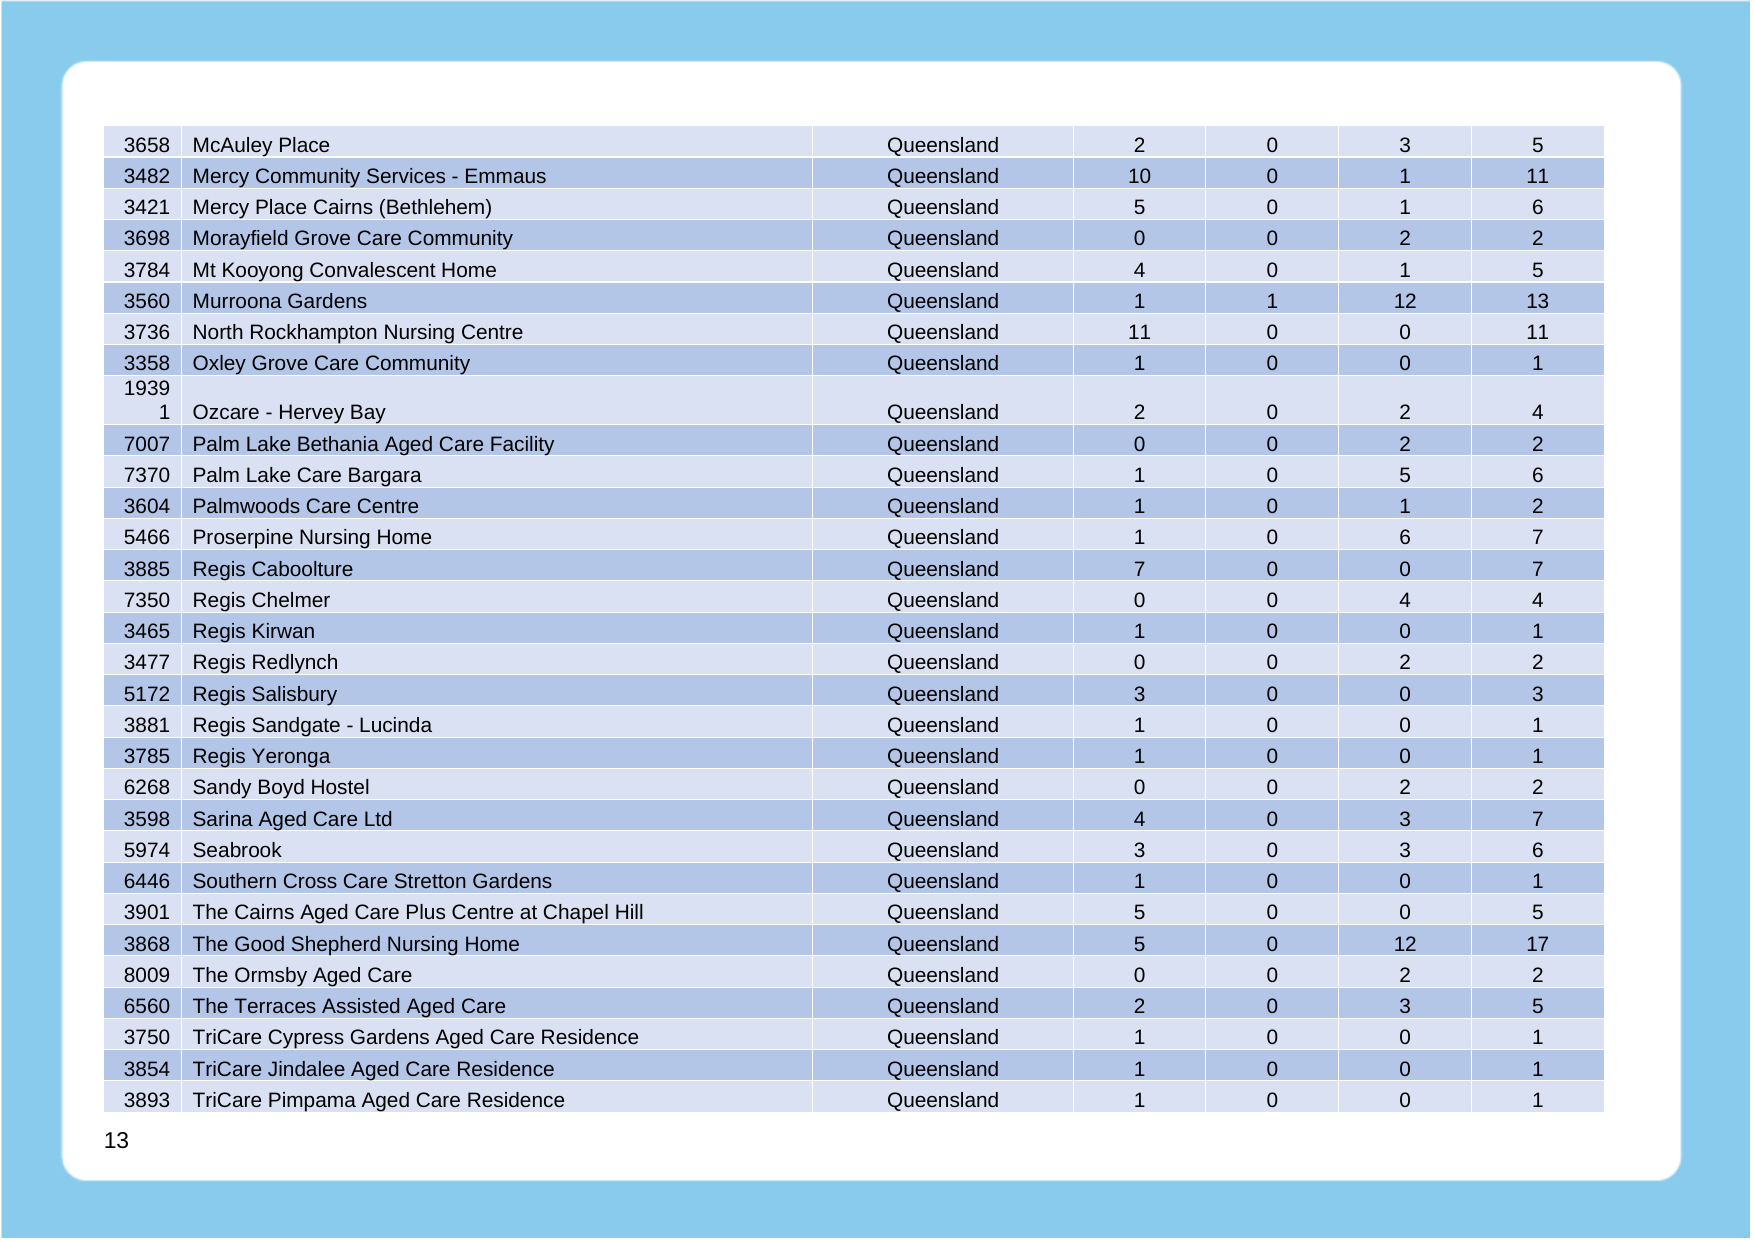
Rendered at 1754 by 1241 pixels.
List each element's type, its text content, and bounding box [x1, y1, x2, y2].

table_cell 0 [1206, 769, 1338, 799]
table_cell 1 [1074, 456, 1205, 487]
table_cell 8009 [104, 956, 181, 987]
table_cell 3421 [104, 189, 181, 219]
table_cell Queensland [813, 769, 1073, 799]
table_cell 0 [1206, 581, 1338, 612]
table_cell Queensland [813, 220, 1073, 250]
table_cell Regis Caboolture [182, 550, 812, 580]
table_cell 0 [1206, 613, 1338, 643]
table_cell 11 [1074, 314, 1205, 344]
table_cell 3482 [104, 158, 181, 188]
table_cell 2 [1472, 956, 1604, 987]
table_cell 0 [1206, 831, 1338, 862]
table_cell 3477 [104, 644, 181, 674]
table_cell 3854 [104, 1050, 181, 1080]
table_cell 3893 [104, 1081, 181, 1112]
table_cell 1 [1339, 488, 1471, 518]
table_cell 7370 [104, 456, 181, 487]
table_cell 13 [1472, 283, 1604, 313]
table_cell 0 [1074, 581, 1205, 612]
table_cell TriCare Cypress Gardens Aged Care Residence [182, 1019, 812, 1049]
table_cell 5 [1074, 189, 1205, 219]
table_cell 2 [1074, 126, 1205, 156]
table_cell Regis Redlynch [182, 644, 812, 674]
table_cell 1 [1074, 738, 1205, 768]
table_cell 0 [1074, 220, 1205, 250]
table_cell 0 [1339, 345, 1471, 375]
table_cell Morayfield Grove Care Community [182, 220, 812, 250]
table_cell 3750 [104, 1019, 181, 1049]
table_cell Queensland [813, 1050, 1073, 1080]
table_cell 1 [1074, 613, 1205, 643]
table_cell 2 [1339, 425, 1471, 455]
table_cell 0 [1206, 519, 1338, 549]
table_cell 1 [1339, 189, 1471, 219]
table_cell 4 [1074, 251, 1205, 281]
table_cell 7 [1472, 550, 1604, 580]
table_cell 5974 [104, 831, 181, 862]
table_cell 0 [1074, 644, 1205, 674]
table_cell McAuley Place [182, 126, 812, 156]
table_cell Queensland [813, 1081, 1073, 1112]
table_cell 1 [1074, 1050, 1205, 1080]
table_cell Murroona Gardens [182, 283, 812, 313]
picture [3, 2, 1750, 1238]
table_cell Queensland [813, 956, 1073, 987]
table_cell 0 [1206, 425, 1338, 455]
table_cell 1 [1206, 283, 1338, 313]
table_cell Regis Yeronga [182, 738, 812, 768]
table_cell Queensland [813, 345, 1073, 375]
table_cell 3885 [104, 550, 181, 580]
table_cell 3736 [104, 314, 181, 344]
table_cell 1 [1074, 519, 1205, 549]
table_cell 1 [1074, 283, 1205, 313]
table_cell 11 [1472, 158, 1604, 188]
table_cell Queensland [813, 488, 1073, 518]
table_cell 0 [1206, 988, 1338, 1018]
table_cell 0 [1339, 314, 1471, 344]
table_cell 4 [1472, 376, 1604, 424]
table_cell 3 [1339, 988, 1471, 1018]
table_cell 0 [1206, 675, 1338, 705]
table_cell 1 [1472, 1050, 1604, 1080]
table_cell Queensland [813, 251, 1073, 281]
table_cell 2 [1472, 769, 1604, 799]
table_cell 0 [1339, 675, 1471, 705]
table_cell Mercy Place Cairns (Bethlehem) [182, 189, 812, 219]
table_cell Queensland [813, 189, 1073, 219]
table_cell 4 [1472, 581, 1604, 612]
table_cell Queensland [813, 675, 1073, 705]
table_cell 2 [1339, 220, 1471, 250]
table_cell 0 [1339, 894, 1471, 924]
table_cell Queensland [813, 158, 1073, 188]
table_cell TriCare Pimpama Aged Care Residence [182, 1081, 812, 1112]
table_cell Queensland [813, 519, 1073, 549]
table_cell TriCare Jindalee Aged Care Residence [182, 1050, 812, 1080]
table_cell 3 [1339, 831, 1471, 862]
table_cell 5466 [104, 519, 181, 549]
table_cell Queensland [813, 1019, 1073, 1049]
table_cell Sarina Aged Care Ltd [182, 800, 812, 830]
table_cell 3901 [104, 894, 181, 924]
table_cell Regis Chelmer [182, 581, 812, 612]
table_cell 2 [1339, 644, 1471, 674]
table_cell Queensland [813, 376, 1073, 424]
table_cell 1 [1472, 613, 1604, 643]
table_cell 3358 [104, 345, 181, 375]
table_cell 2 [1339, 956, 1471, 987]
table_cell 2 [1472, 220, 1604, 250]
table_cell 0 [1206, 800, 1338, 830]
table_cell 7 [1074, 550, 1205, 580]
table_cell 0 [1206, 738, 1338, 768]
table_cell 0 [1206, 1081, 1338, 1112]
table_cell Queensland [813, 314, 1073, 344]
table_cell 0 [1206, 220, 1338, 250]
table_cell 1 [1074, 863, 1205, 893]
table_cell Regis Sandgate - Lucinda [182, 706, 812, 737]
table_cell 1 [1339, 158, 1471, 188]
table_cell 0 [1339, 706, 1471, 737]
table_cell 0 [1206, 550, 1338, 580]
table_cell 5 [1074, 925, 1205, 955]
table_cell 6268 [104, 769, 181, 799]
table_cell 3 [1074, 675, 1205, 705]
table_cell Queensland [813, 581, 1073, 612]
table_cell 5 [1472, 988, 1604, 1018]
table_cell 1 [1074, 706, 1205, 737]
table_cell Queensland [813, 800, 1073, 830]
table_cell 0 [1206, 925, 1338, 955]
table_cell 5 [1472, 894, 1604, 924]
table_cell 19391 [104, 376, 181, 424]
table_cell 1 [1074, 1081, 1205, 1112]
table_cell 0 [1206, 1019, 1338, 1049]
table_cell 0 [1206, 376, 1338, 424]
table_cell 3881 [104, 706, 181, 737]
table_cell 3604 [104, 488, 181, 518]
table_cell 7350 [104, 581, 181, 612]
table_cell 0 [1206, 158, 1338, 188]
table_cell 0 [1339, 1019, 1471, 1049]
table_cell 0 [1206, 956, 1338, 987]
table_cell Sandy Boyd Hostel [182, 769, 812, 799]
table_cell 0 [1206, 863, 1338, 893]
table_cell Proserpine Nursing Home [182, 519, 812, 549]
table_cell 2 [1074, 988, 1205, 1018]
table_cell 5 [1472, 251, 1604, 281]
table_cell Queensland [813, 456, 1073, 487]
table_cell 0 [1206, 189, 1338, 219]
table_cell 6560 [104, 988, 181, 1018]
table_cell 5 [1074, 894, 1205, 924]
table_cell 3658 [104, 126, 181, 156]
table_cell 1 [1472, 738, 1604, 768]
table_cell 7 [1472, 800, 1604, 830]
table_cell Palmwoods Care Centre [182, 488, 812, 518]
table_cell 1 [1472, 706, 1604, 737]
table_cell The Good Shepherd Nursing Home [182, 925, 812, 955]
table_cell Queensland [813, 644, 1073, 674]
table_cell 0 [1074, 425, 1205, 455]
table_cell The Ormsby Aged Care [182, 956, 812, 987]
table_cell 3 [1339, 126, 1471, 156]
table_cell The Cairns Aged Care Plus Centre at Chapel Hill [182, 894, 812, 924]
table_cell Palm Lake Bethania Aged Care Facility [182, 425, 812, 455]
table_cell 3785 [104, 738, 181, 768]
table_cell Queensland [813, 126, 1073, 156]
table_cell Queensland [813, 863, 1073, 893]
table_cell Queensland [813, 613, 1073, 643]
table_cell 1 [1339, 251, 1471, 281]
table_cell 17 [1472, 925, 1604, 955]
table_cell 6 [1472, 189, 1604, 219]
table_cell 0 [1206, 894, 1338, 924]
table_cell 3698 [104, 220, 181, 250]
table_cell Southern Cross Care Stretton Gardens [182, 863, 812, 893]
table_cell Queensland [813, 894, 1073, 924]
table_cell 2 [1074, 376, 1205, 424]
table_cell 12 [1339, 283, 1471, 313]
table_cell 2 [1472, 425, 1604, 455]
table_cell Mt Kooyong Convalescent Home [182, 251, 812, 281]
table_cell 0 [1206, 488, 1338, 518]
table_cell 2 [1339, 769, 1471, 799]
table_cell 0 [1339, 613, 1471, 643]
table_cell 0 [1074, 769, 1205, 799]
table_cell Regis Kirwan [182, 613, 812, 643]
table_cell Queensland [813, 425, 1073, 455]
table_cell 3 [1472, 675, 1604, 705]
table_cell 5172 [104, 675, 181, 705]
table_cell 0 [1206, 314, 1338, 344]
table_cell The Terraces Assisted Aged Care [182, 988, 812, 1018]
table_cell 0 [1206, 706, 1338, 737]
table_cell 0 [1206, 126, 1338, 156]
table_cell 1 [1472, 1019, 1604, 1049]
table_cell 6 [1339, 519, 1471, 549]
table_cell 0 [1206, 251, 1338, 281]
table_cell 12 [1339, 925, 1471, 955]
table_cell Queensland [813, 283, 1073, 313]
table_cell Mercy Community Services - Emmaus [182, 158, 812, 188]
table_cell 4 [1339, 581, 1471, 612]
table_cell Queensland [813, 925, 1073, 955]
table_cell Queensland [813, 738, 1073, 768]
table_cell 6 [1472, 831, 1604, 862]
table_cell 2 [1472, 644, 1604, 674]
table_cell Queensland [813, 831, 1073, 862]
table_cell 0 [1339, 1081, 1471, 1112]
table_cell 0 [1206, 345, 1338, 375]
table_cell Seabrook [182, 831, 812, 862]
table_cell 2 [1472, 488, 1604, 518]
table_cell 3 [1339, 800, 1471, 830]
table_cell Oxley Grove Care Community [182, 345, 812, 375]
table_cell 3560 [104, 283, 181, 313]
table_cell 0 [1339, 738, 1471, 768]
table_cell 3465 [104, 613, 181, 643]
table_cell 7007 [104, 425, 181, 455]
table_cell 0 [1339, 550, 1471, 580]
table_cell 11 [1472, 314, 1604, 344]
table_cell Queensland [813, 550, 1073, 580]
table_cell 6 [1472, 456, 1604, 487]
table_cell 3598 [104, 800, 181, 830]
table_cell 3 [1074, 831, 1205, 862]
table_cell Regis Salisbury [182, 675, 812, 705]
table_cell 5 [1472, 126, 1604, 156]
table_cell 6446 [104, 863, 181, 893]
table_cell 1 [1472, 1081, 1604, 1112]
table_cell 7 [1472, 519, 1604, 549]
table_cell Queensland [813, 706, 1073, 737]
table_cell 1 [1472, 345, 1604, 375]
table_cell 3868 [104, 925, 181, 955]
table_cell 4 [1074, 800, 1205, 830]
table_cell Queensland [813, 988, 1073, 1018]
table_cell 0 [1074, 956, 1205, 987]
table_cell 1 [1074, 488, 1205, 518]
table_cell North Rockhampton Nursing Centre [182, 314, 812, 344]
table_cell 0 [1339, 863, 1471, 893]
table_cell 3784 [104, 251, 181, 281]
table_cell Palm Lake Care Bargara [182, 456, 812, 487]
table_cell 1 [1074, 1019, 1205, 1049]
table_cell Ozcare - Hervey Bay [182, 376, 812, 424]
table_cell 1 [1472, 863, 1604, 893]
table_cell 10 [1074, 158, 1205, 188]
table_cell 1 [1074, 345, 1205, 375]
table_cell 0 [1206, 1050, 1338, 1080]
table_cell 0 [1206, 456, 1338, 487]
table_cell 0 [1206, 644, 1338, 674]
table_cell 2 [1339, 376, 1471, 424]
table_cell 5 [1339, 456, 1471, 487]
table_cell 0 [1339, 1050, 1471, 1080]
